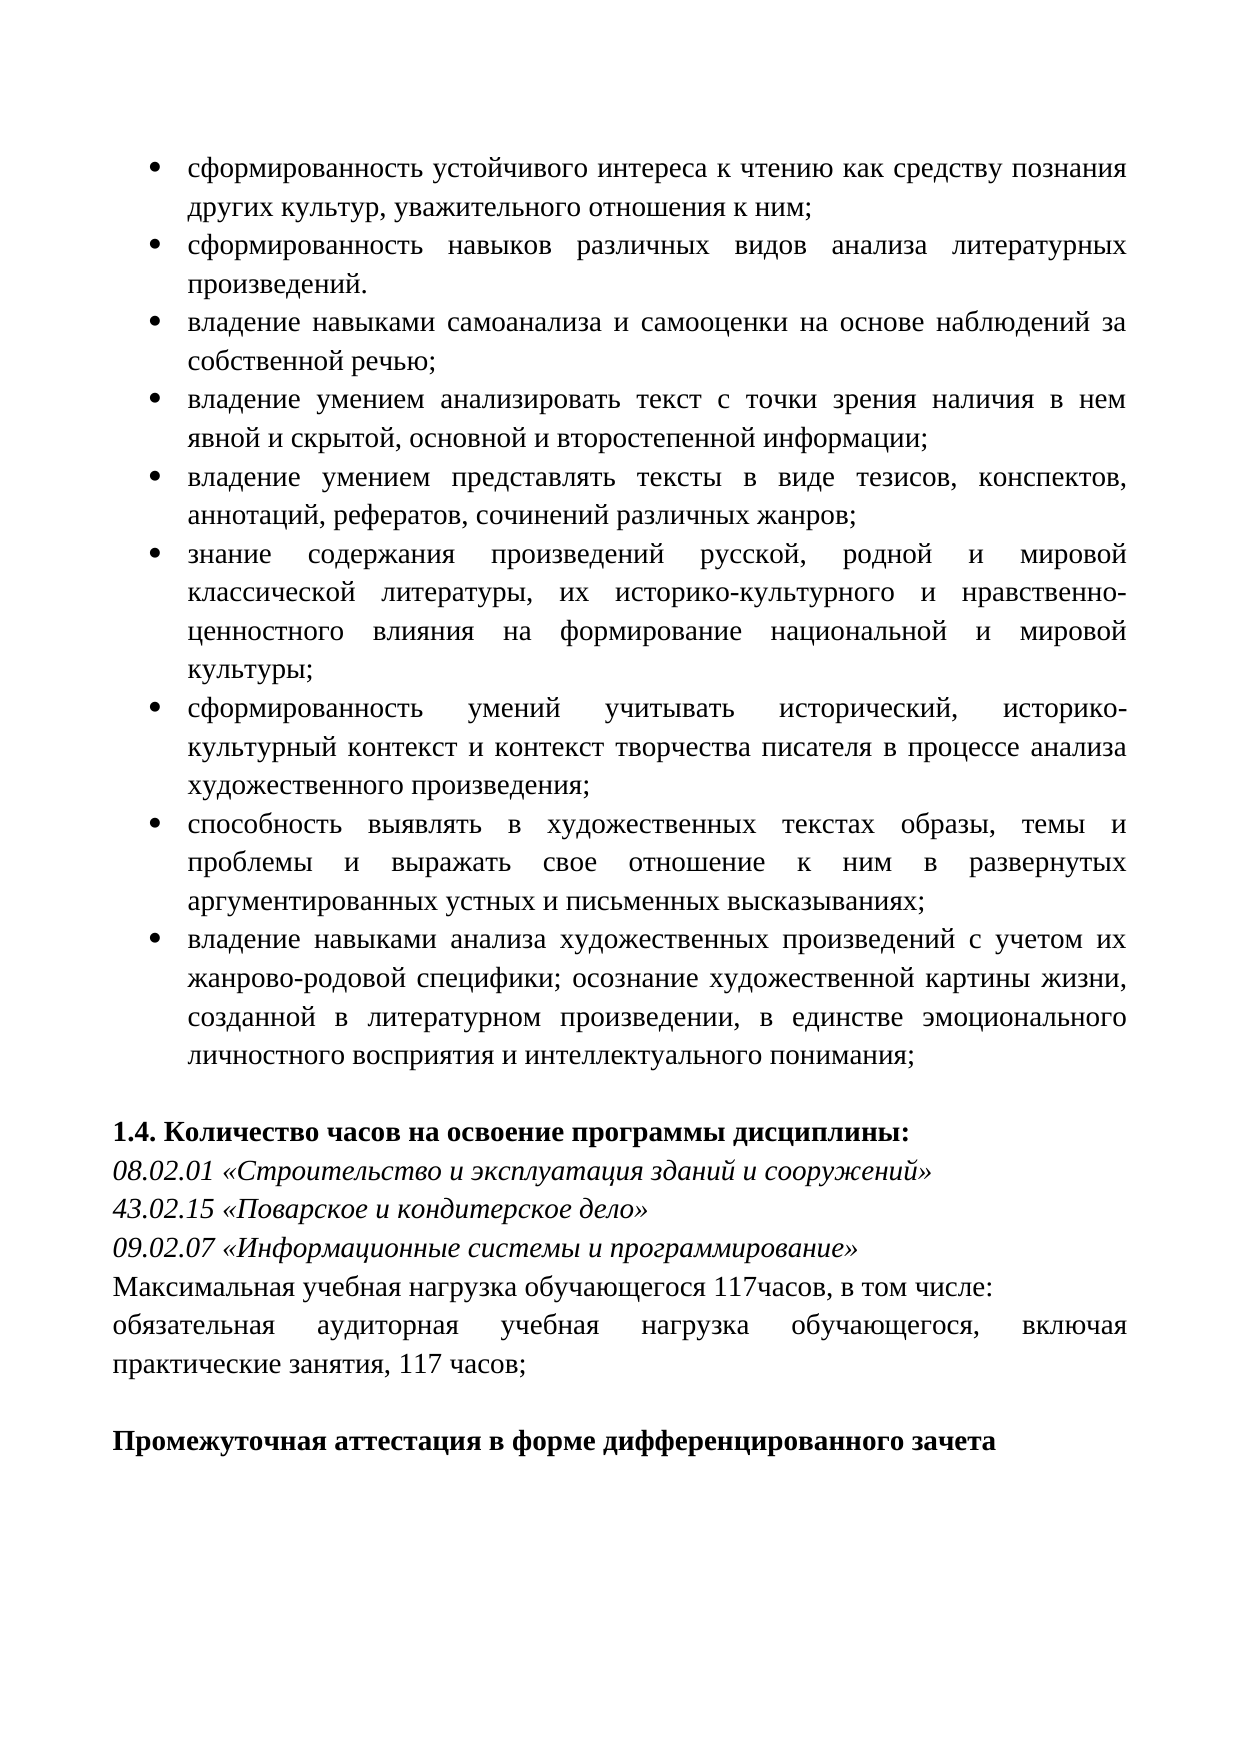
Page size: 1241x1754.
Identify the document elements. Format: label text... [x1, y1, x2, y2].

text Максимальная учебная нагрузка обучающегося 117часов, в том числе: [112, 1269, 1128, 1302]
list сформированность навыков различных видов анализа литературных произведений. [150, 227, 1128, 299]
list сформированность устойчивого интереса к чтению как средству познания других культур, уважительного отношения к ним; [150, 150, 1128, 222]
text 08.02.01 «Строительство и эксплуатация зданий и сооружений» [112, 1153, 1128, 1187]
text 1.4. Количество часов на освоение программы дисциплины: [112, 1114, 1128, 1148]
text 43.02.15 «Поварское и кондитерское дело» [112, 1192, 1128, 1225]
list способность выявлять в художественных текстах образы, темы и проблемы и выражать свое отношение к ним в развернутых аргументированных устных и письменных высказываниях; [150, 806, 1128, 917]
text 09.02.07 «Информационные системы и программирование» [112, 1230, 1128, 1264]
list владение навыками самоанализа и самооценки на основе наблюдений за собственной речью; [150, 304, 1128, 377]
list владение умением анализировать текст с точки зрения наличия в нем явной и скрытой, основной и второстепенной информации; [150, 382, 1128, 454]
list сформированность умений учитывать исторический, историко-культурный контекст и контекст творчества писателя в процессе анализа художественного произведения; [150, 690, 1128, 801]
list владение умением представлять тексты в виде тезисов, конспектов, аннотаций, рефератов, сочинений различных жанров; [150, 459, 1128, 531]
text Промежуточная аттестация в форме дифференцированного зачета [112, 1423, 1128, 1456]
list знание содержания произведений русской, родной и мировой классической литературы, их историко-культурного и нравственно-ценностного влияния на формирование национальной и мировой культуры; [150, 536, 1128, 685]
text обязательная аудиторная учебная нагрузка обучающегося, включая практические занятия, 117 часов; [112, 1307, 1128, 1379]
list владение навыками анализа художественных произведений с учетом их жанрово-родовой специфики; осознание художественной картины жизни, созданной в литературном произведении, в единстве эмоционального личностного восприятия и интеллектуального понимания; [150, 922, 1128, 1071]
